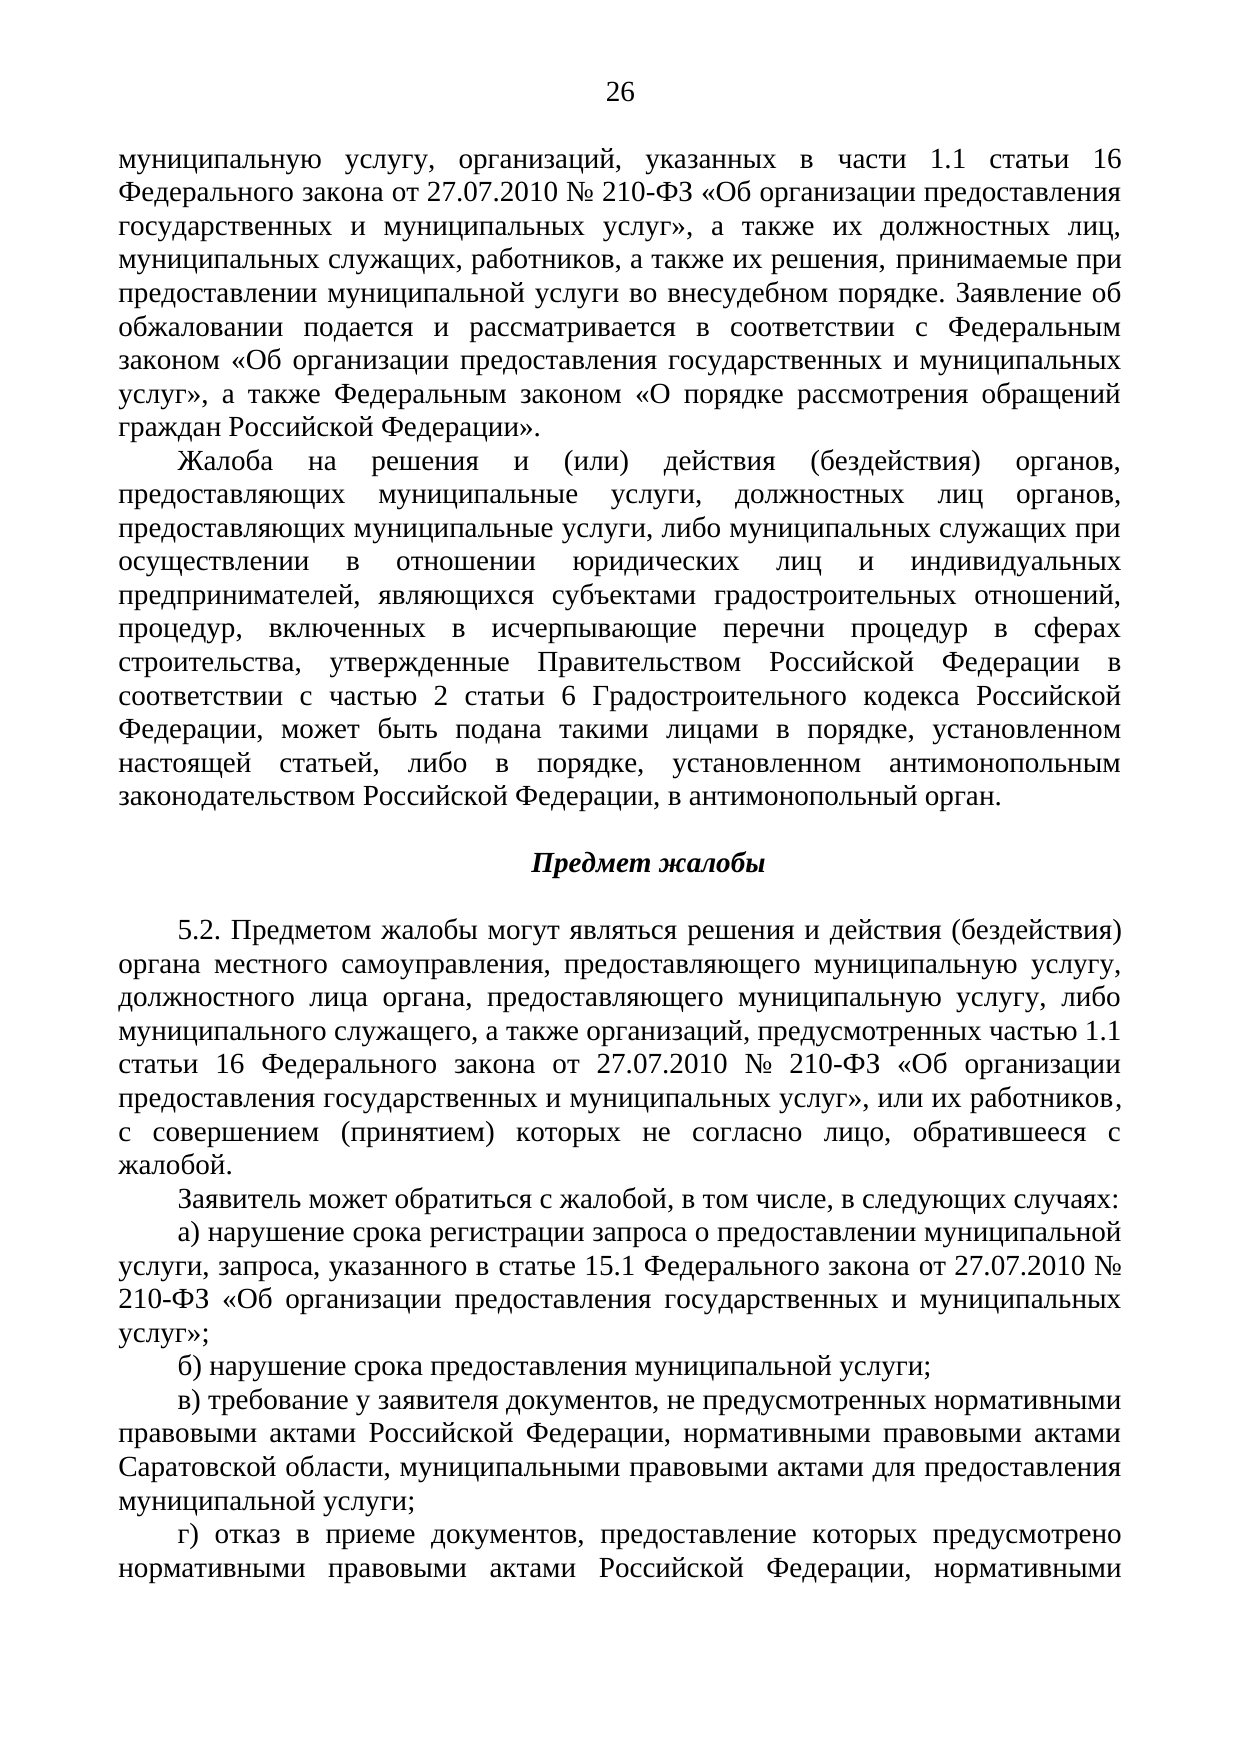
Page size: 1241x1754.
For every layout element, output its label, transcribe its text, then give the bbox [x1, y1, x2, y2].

text Заявитель может обратиться с жалобой, в том числе, в следующих случаях: [118, 1181, 1122, 1214]
text Жалоба на решения и (или) действия (бездействия) органов, предоставляющих муниципальные услуги, должностных лиц органов, предоставляющих муниципальные услуги, либо муниципальных служащих при осуществлении в отношении юридических лиц и индивидуальных предпринимателей, являющихся субъектами градостроительных отношений, процедур, включенных в исчерпывающие перечни процедур в сферах строительства, утвержденные Правительством Российской Федерации в соответствии с частью 2 статьи 6 Градостроительного кодекса Российской Федерации, может быть подана такими лицами в порядке, установленном настоящей статьей, либо в порядке, установленном антимонопольным законодательством Российской Федерации, в антимонопольный орган. [118, 443, 1122, 812]
text Предмет жалобы [118, 845, 1122, 879]
text б) нарушение срока предоставления муниципальной услуги; [118, 1348, 1122, 1382]
text 5.2. Предметом жалобы могут являться решения и действия (бездействия) органа местного самоуправления, предоставляющего муниципальную услугу, должностного лица органа, предоставляющего муниципальную услугу, либо муниципального служащего, а также организаций, предусмотренных частью 1.1 статьи 16 Федерального закона от 27.07.2010 № 210-ФЗ «Об организации предоставления государственных и муниципальных услуг», или их работников, с совершением (принятием) которых не согласно лицо, обратившееся с жалобой. [118, 912, 1122, 1181]
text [118, 1516, 1122, 1583]
text в) требование у заявителя документов, не предусмотренных нормативными правовыми актами Российской Федерации, нормативными правовыми актами Саратовской области, муниципальными правовыми актами для предоставления муниципальной услуги; [118, 1382, 1122, 1516]
text а) нарушение срока регистрации запроса о предоставлении муниципальной услуги, запроса, указанного в статье 15.1 Федерального закона от 27.07.2010 № 210-ФЗ «Об организации предоставления государственных и муниципальных услуг»; [118, 1214, 1122, 1348]
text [118, 141, 1122, 443]
